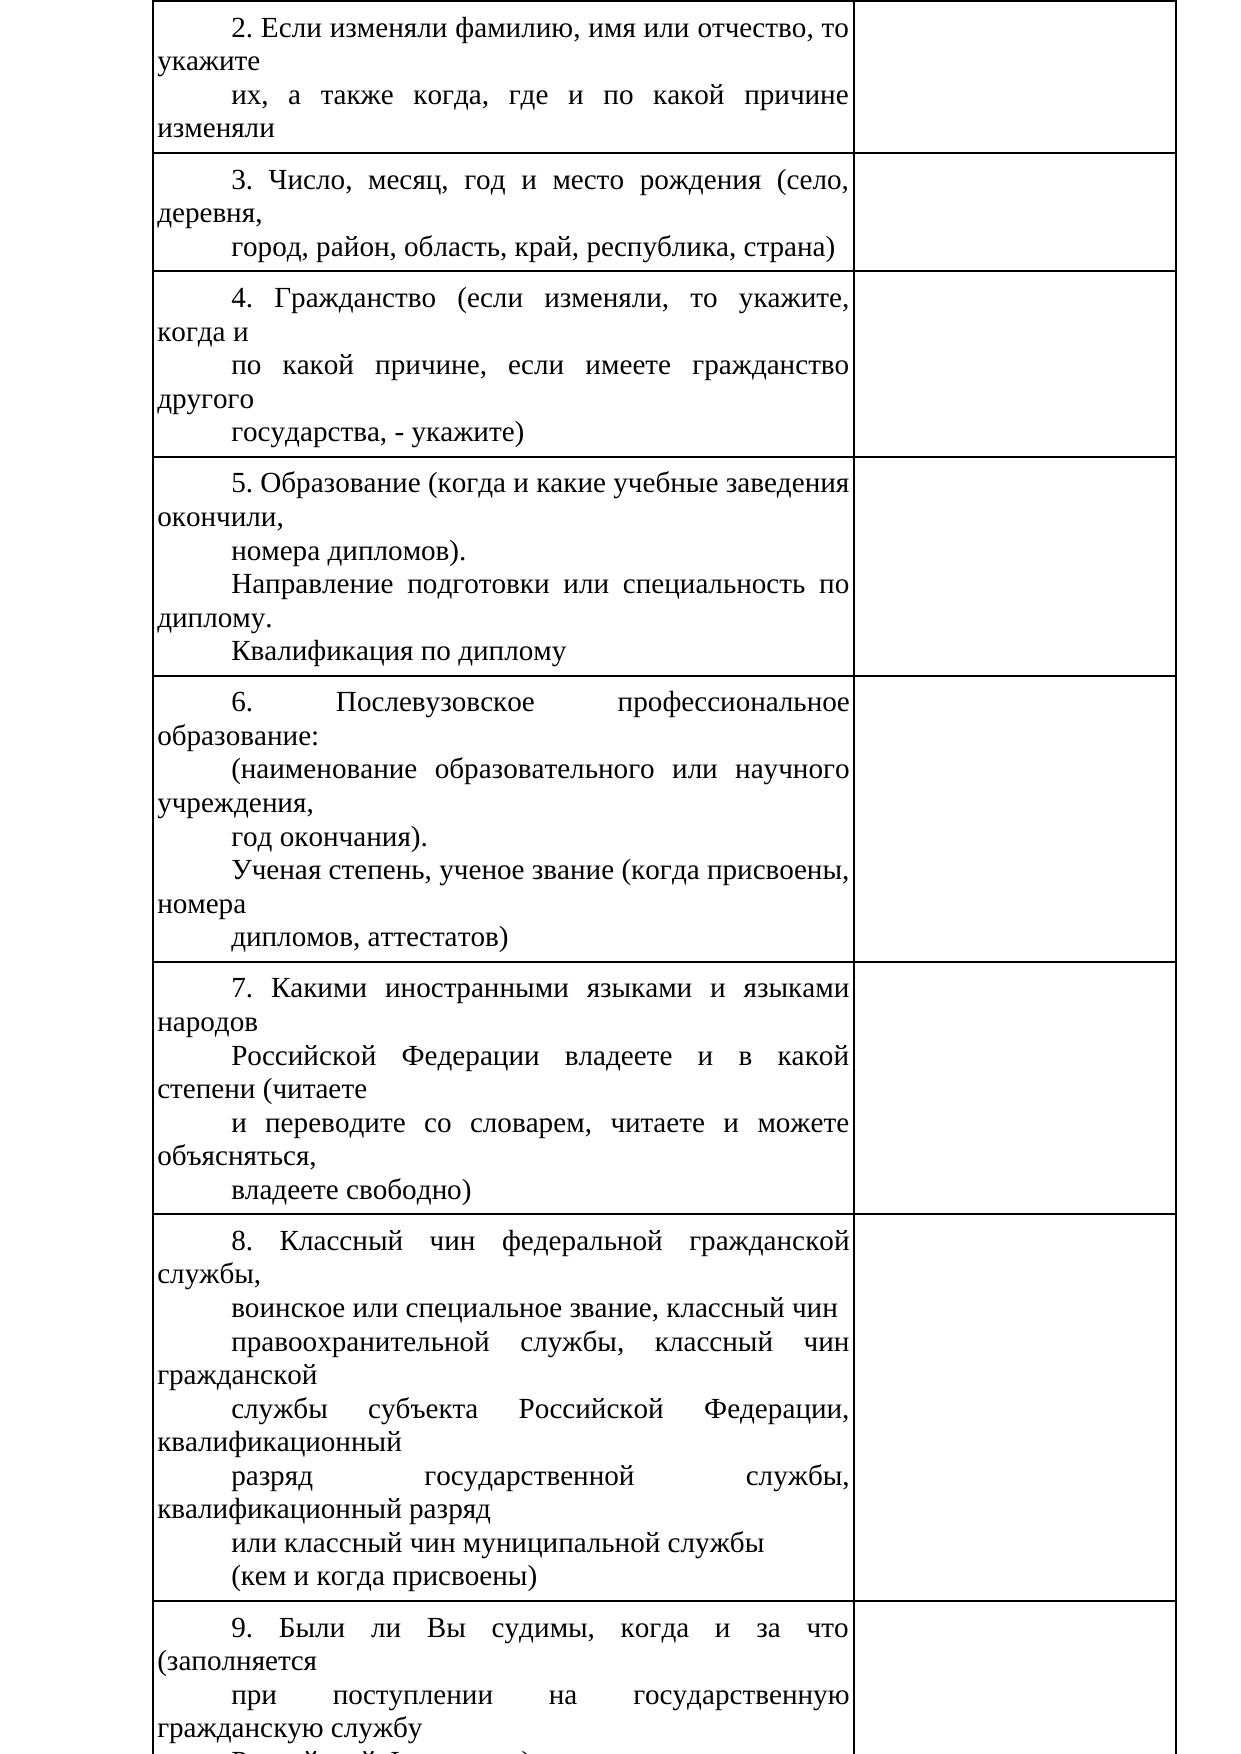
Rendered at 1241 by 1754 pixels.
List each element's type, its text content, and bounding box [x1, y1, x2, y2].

table_cell 9. Были ли Вы судимы, когда и за что (заполняется при поступлении на государственную гражданскую службу Российской Федерации) [154, 1602, 853, 1754]
table_cell [855, 963, 1175, 1213]
table_cell [855, 458, 1175, 674]
table_cell 5. Образование (когда и какие учебные заведения окончили, номера дипломов). Направление подготовки или специальность по диплому. Квалификация по диплому [154, 458, 853, 674]
table_cell [855, 1215, 1175, 1600]
table_cell [855, 154, 1175, 270]
table_cell [855, 272, 1175, 456]
table_cell 4. Гражданство (если изменяли, то укажите, когда и по какой причине, если имеете гражданство другого государства, - укажите) [154, 272, 853, 456]
table_cell 8. Классный чин федеральной гражданской службы, воинское или специальное звание, классный чин правоохранительной службы, классный чин гражданской службы субъекта Российской Федерации, квалификационный разряд государственной службы, квалификационный разряд или классный чин муниципальной службы (кем и когда присвоены) [154, 1215, 853, 1600]
table_cell 7. Какими иностранными языками и языками народов Российской Федерации владеете и в какой степени (читаете и переводите со словарем, читаете и можете объясняться, владеете свободно) [154, 963, 853, 1213]
table_header [855, 2, 1175, 152]
table_cell 3. Число, месяц, год и место рождения (село, деревня, город, район, область, край, республика, страна) [154, 154, 853, 270]
table_header 2. Если изменяли фамилию, имя или отчество, то укажите их, а также когда, где и по какой причине изменяли [154, 2, 853, 152]
table_cell 6. Послевузовское профессиональное образование: (наименование образовательного или научного учреждения, год окончания). Ученая степень, ученое звание (когда присвоены, номера дипломов, аттестатов) [154, 677, 853, 961]
table_cell [855, 1602, 1175, 1754]
table_cell [855, 677, 1175, 961]
